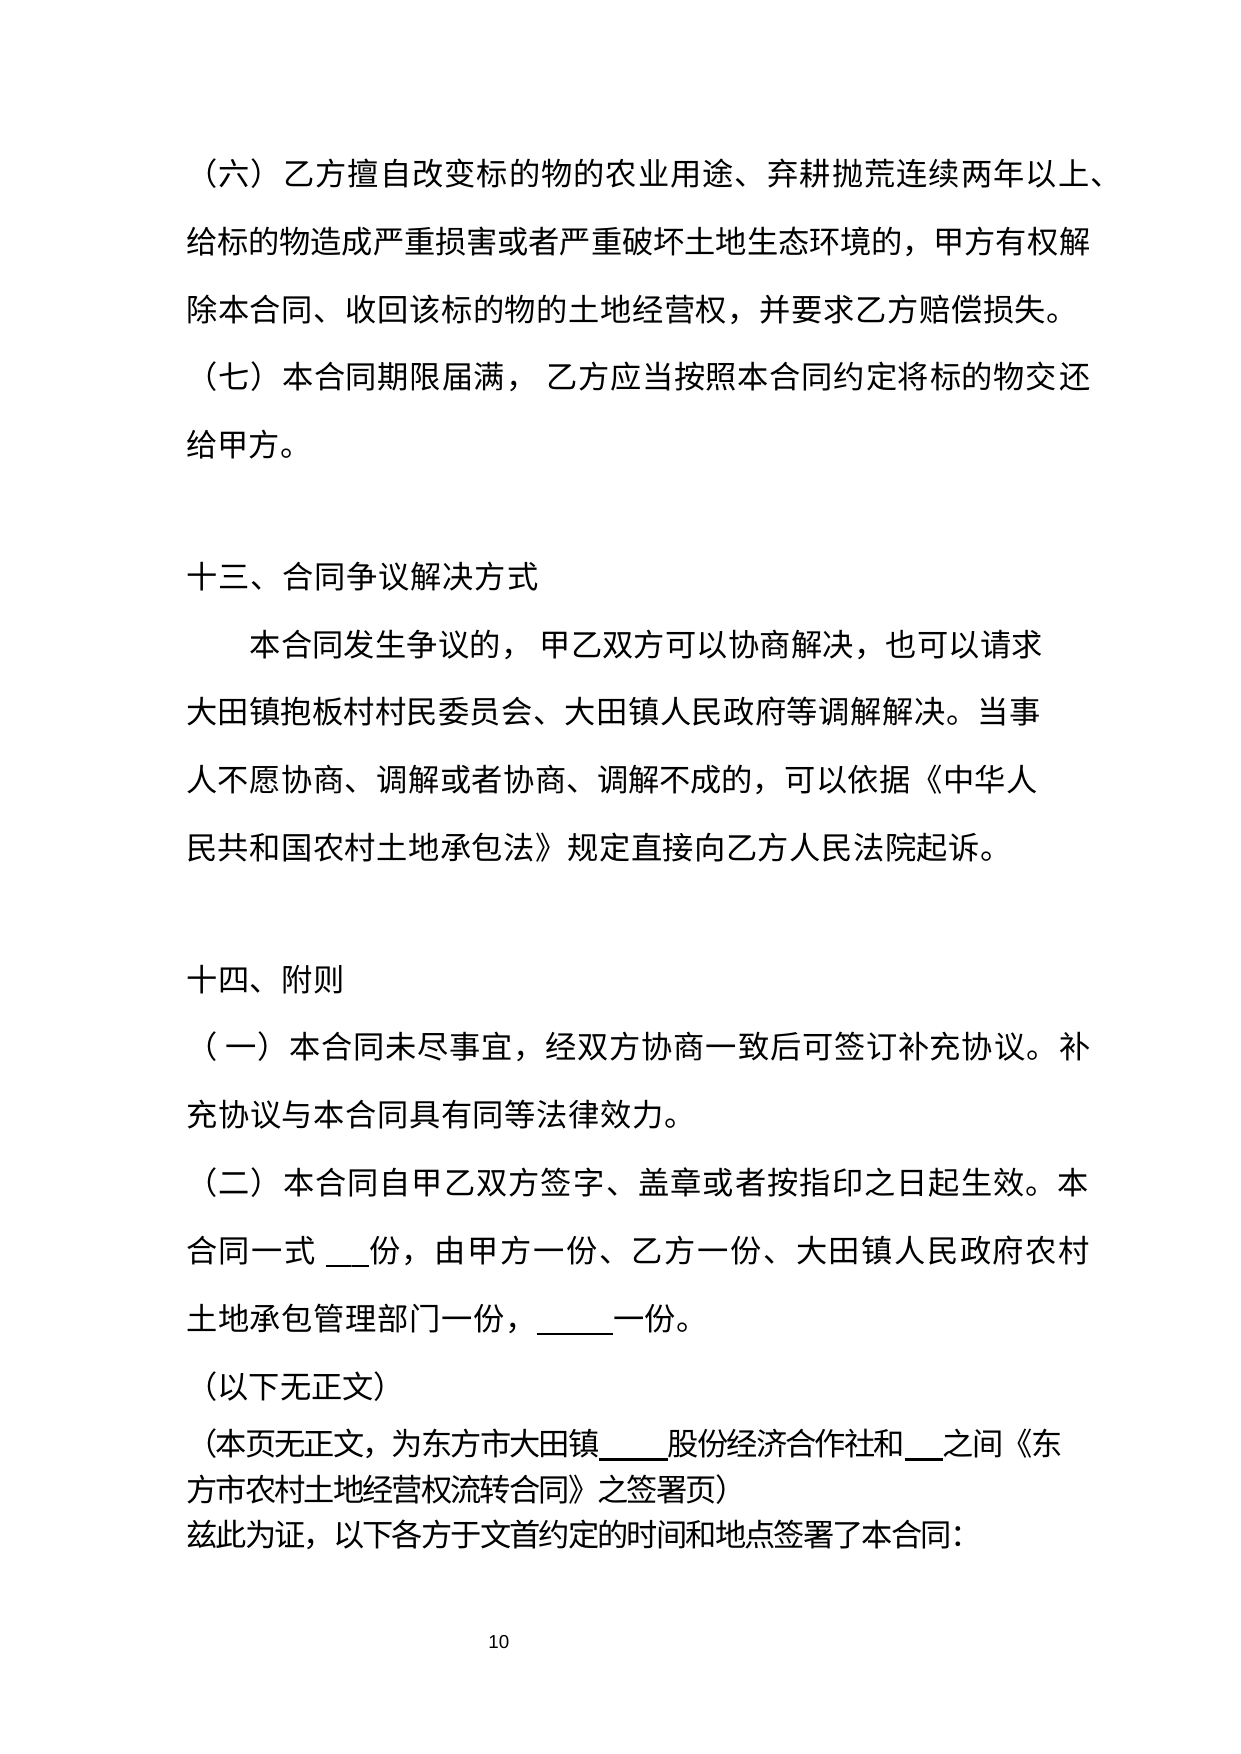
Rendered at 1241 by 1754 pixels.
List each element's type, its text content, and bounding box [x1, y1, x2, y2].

text 兹此为证，以下各方于文首约定的时间和地点签署了本合同： [186, 1510, 1091, 1555]
text （六）乙方擅自改变标的物的农业用途、弃耕抛荒连续两年以上、给标的物造成严重损害或者严重破坏土地生态环境的，甲方有权解除本合同、收回该标的物的土地经营权，并要求乙方赔偿损失。 [186, 149, 1091, 330]
text （ 一）本合同未尽事宜，经双方协商一致后可签订补充协议。补充协议与本合同具有同等法律效力。 [186, 1023, 1091, 1136]
list （以下无正文） [186, 1362, 1091, 1407]
text （二）本合同自甲乙双方签字、盖章或者按指印之日起生效。本合同一式 份，由甲方一份、乙方一份、大田镇人民政府农村土地承包管理部门一份， 一份。 [186, 1158, 1091, 1339]
text 十四、附则 [186, 955, 1091, 1000]
text （本页无正文，为东方市大田镇 股份经济合作社和 之间《东方市农村土地经营权流转合同》之签署页） [186, 1419, 1091, 1510]
text （七）本合同期限届满， 乙方应当按照本合同约定将标的物交还给甲方。 [186, 352, 1091, 466]
text 十三、合同争议解决方式 [186, 552, 1091, 597]
text 本合同发生争议的， 甲乙双方可以协商解决，也可以请求大田镇抱板村村民委员会、大田镇人民政府等调解解决。当事人不愿协商、调解或者协商、调解不成的，可以依据《中华人民共和国农村土地承包法》规定直接向乙方人民法院起诉。 [186, 620, 1049, 868]
